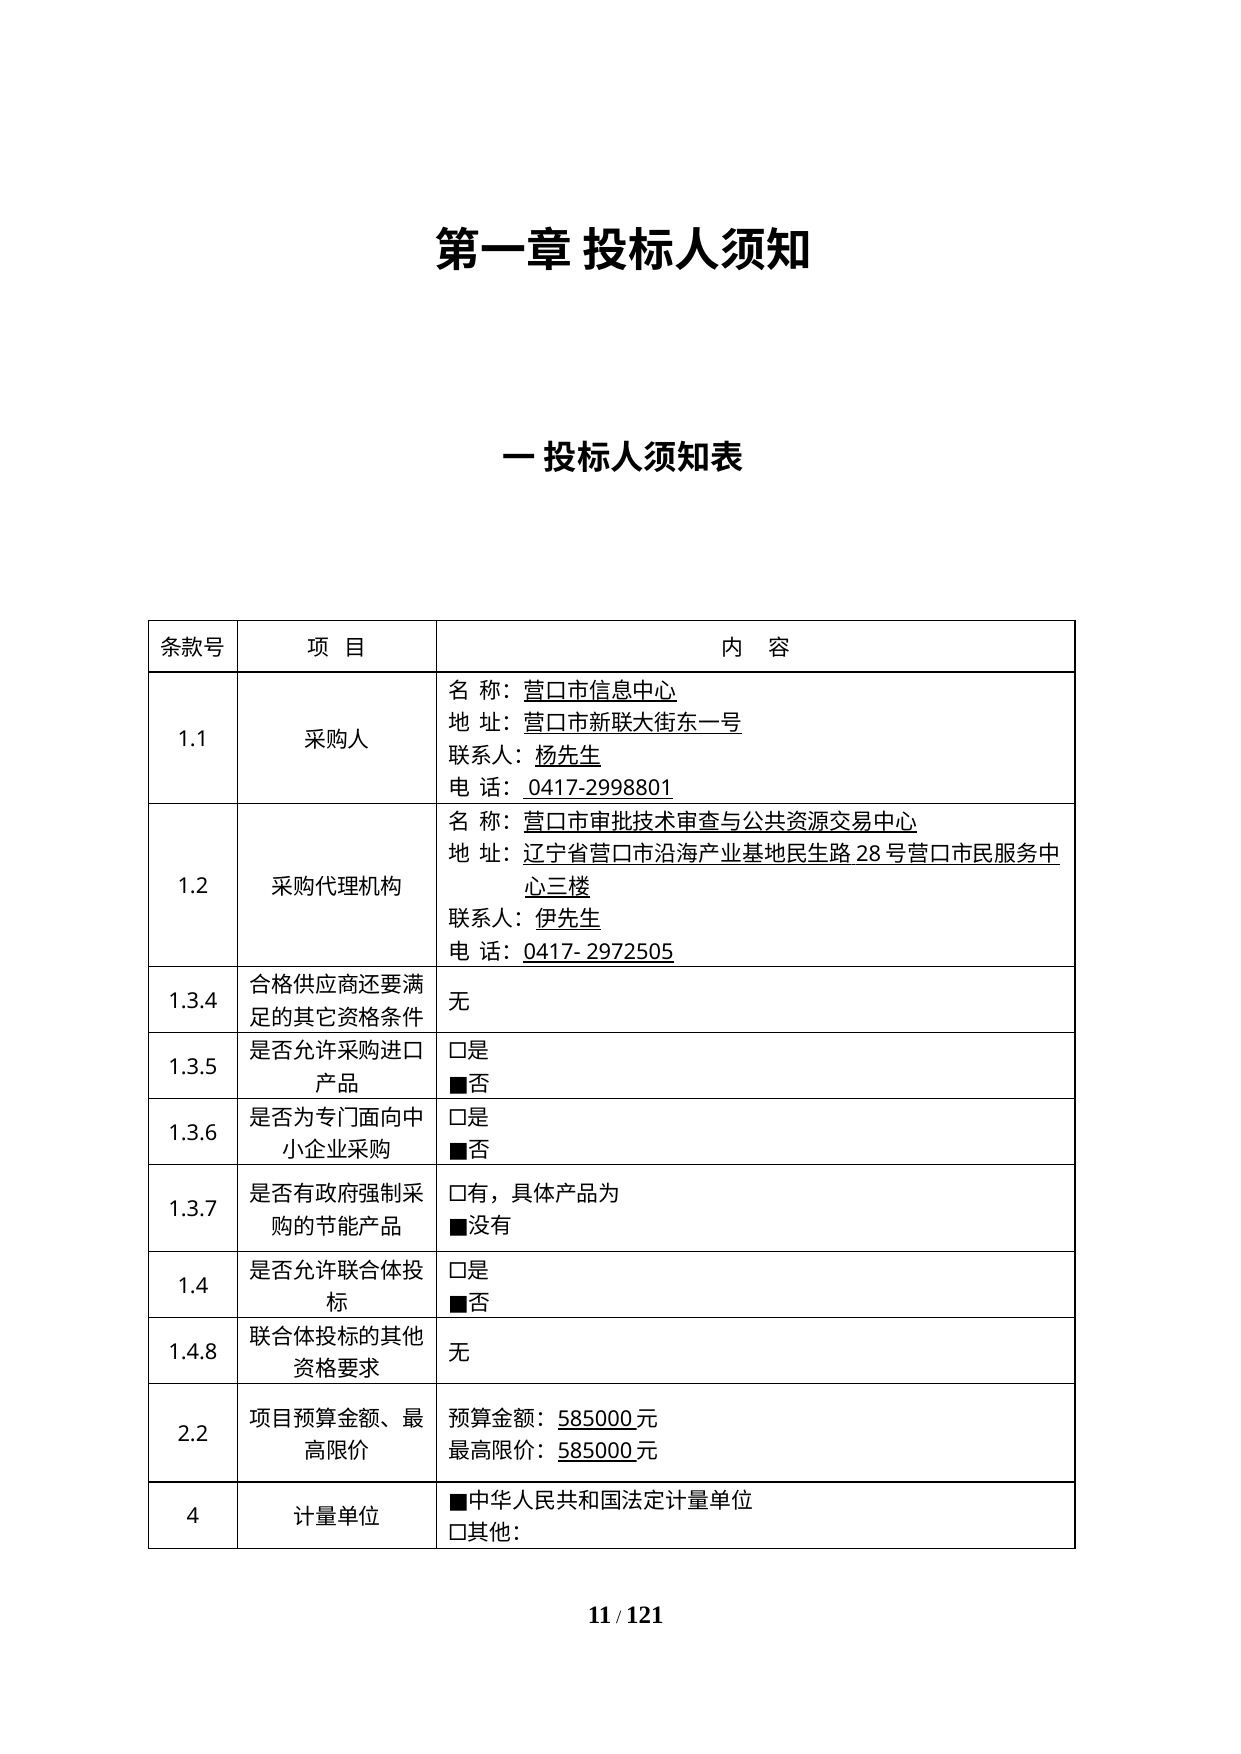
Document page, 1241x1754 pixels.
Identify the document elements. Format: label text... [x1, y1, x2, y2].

subtitle 一 投标人须知表 [159, 422, 1087, 487]
subtitle 第一章 投标人须知 [159, 197, 1087, 295]
